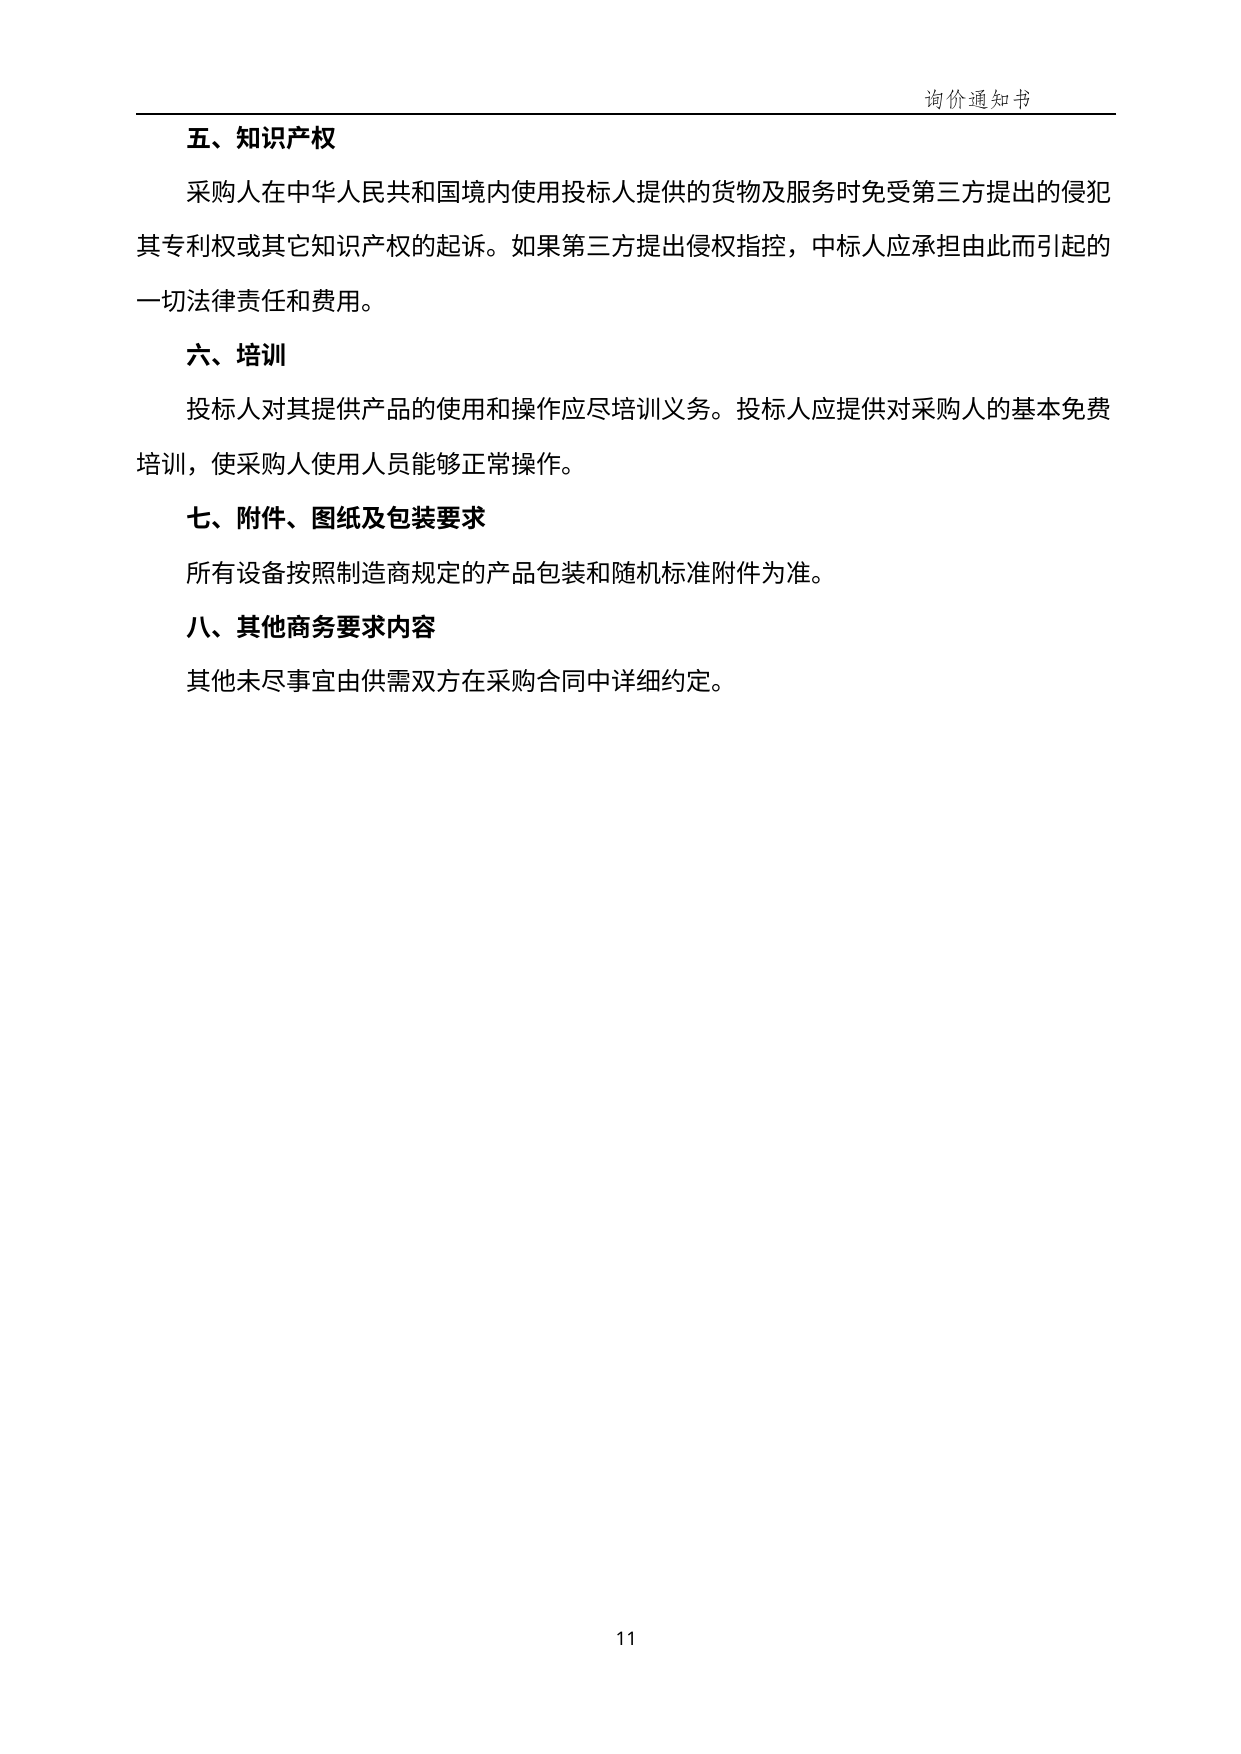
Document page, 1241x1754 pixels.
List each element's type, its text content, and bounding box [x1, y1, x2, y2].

text 其他未尽事宜由供需双方在采购合同中详细约定。 [136, 662, 1116, 698]
subtitle 五、知识产权 [136, 118, 1116, 154]
subtitle 八、其他商务要求内容 [136, 607, 1116, 644]
text 投标人对其提供产品的使用和操作应尽培训义务。投标人应提供对采购人的基本免费培训，使采购人使用人员能够正常操作。 [136, 390, 1116, 481]
subtitle 七、附件、图纸及包装要求 [136, 499, 1116, 535]
text 所有设备按照制造商规定的产品包装和随机标准附件为准。 [136, 553, 1116, 589]
subtitle 六、培训 [136, 336, 1116, 372]
text 采购人在中华人民共和国境内使用投标人提供的货物及服务时免受第三方提出的侵犯其专利权或其它知识产权的起诉。如果第三方提出侵权指控，中标人应承担由此而引起的一切法律责任和费用。 [136, 172, 1116, 317]
